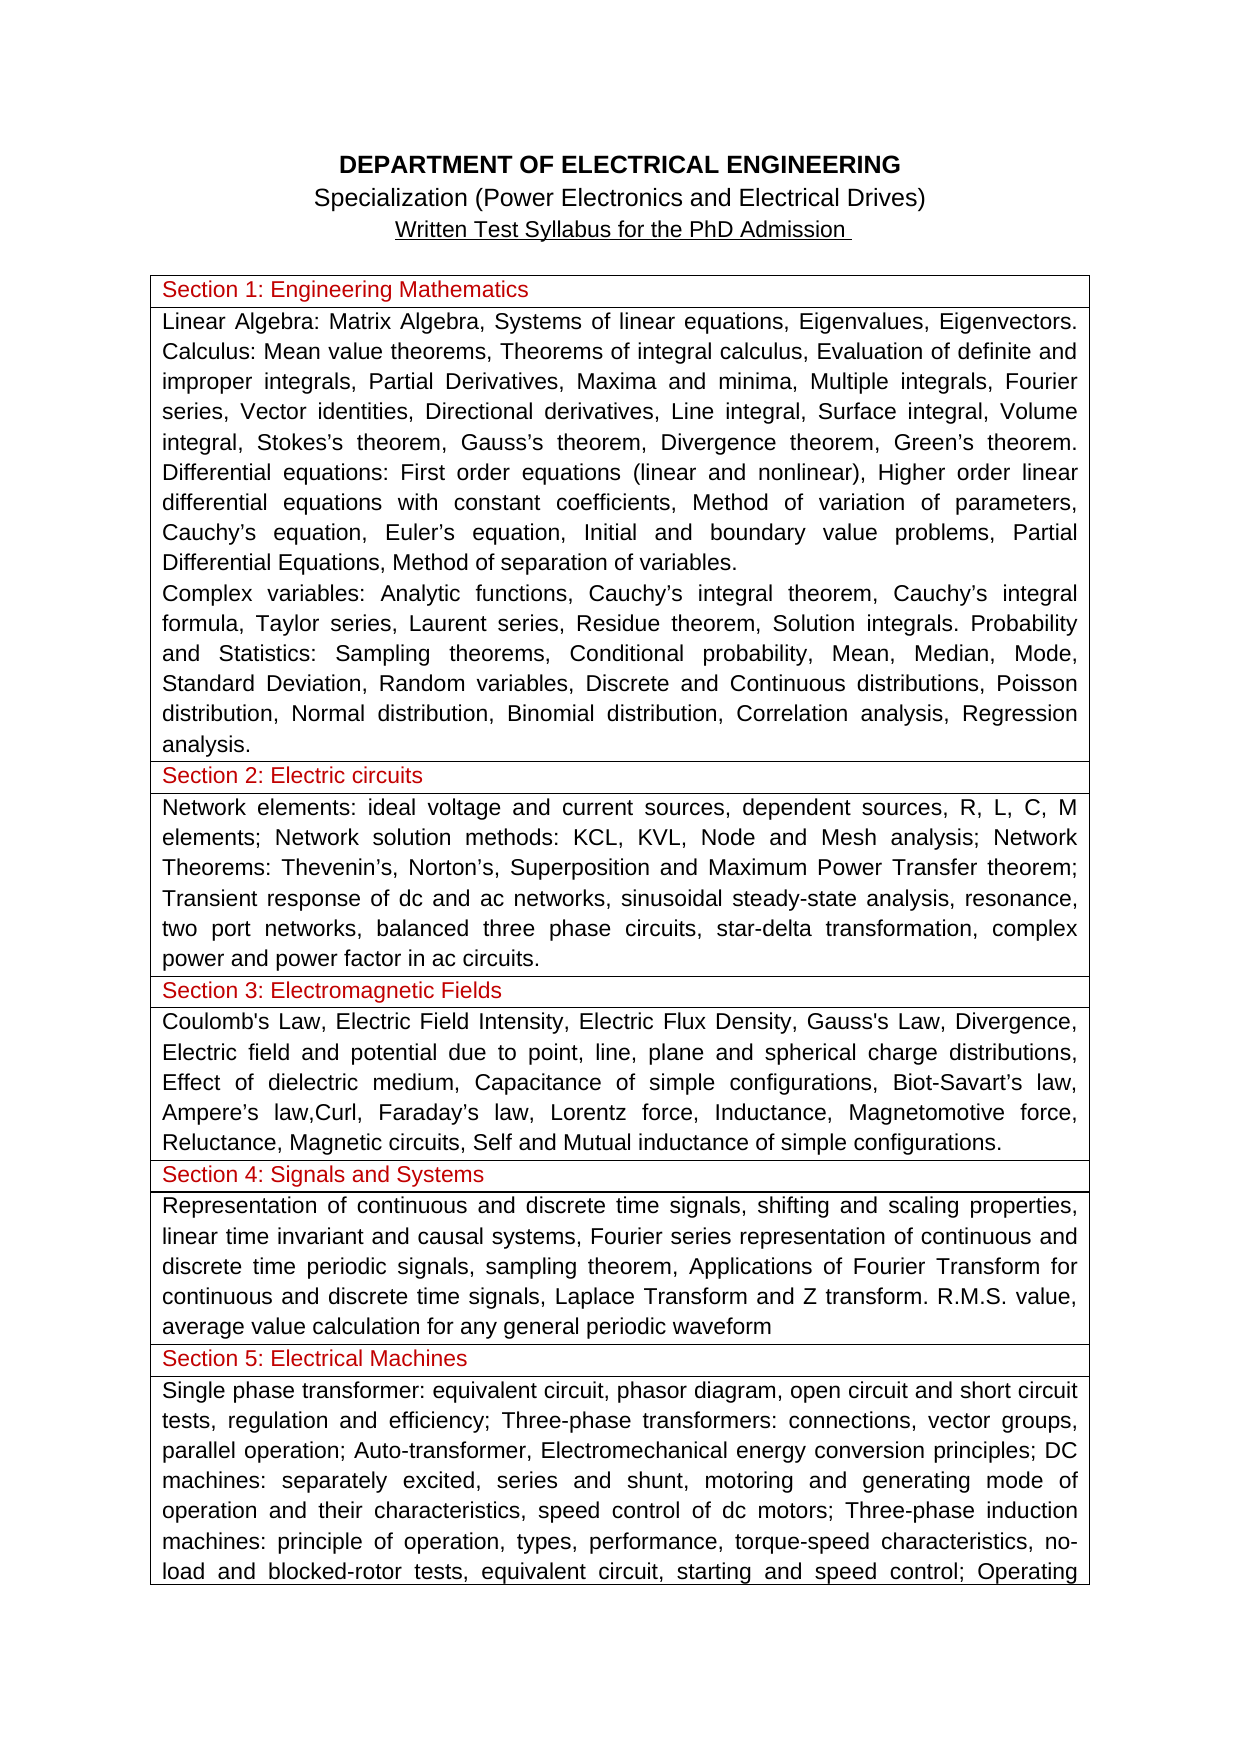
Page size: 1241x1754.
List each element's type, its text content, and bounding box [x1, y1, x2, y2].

table_cell Section 5: Electrical Machines [151, 1345, 1089, 1376]
table_header Section 1: Engineering Mathematics [151, 276, 1089, 307]
table_cell Section 3: Electromagnetic Fields [151, 977, 1089, 1007]
table_cell Network elements: ideal voltage and current sources, dependent sources, R, L, C, M elements; Network solution methods: KCL, KVL, Node and Mesh analysis; Network Theorems: Thevenin’s, Norton’s, Superposition and Maximum Power Transfer theorem; Transient response of dc and ac networks, sinusoidal steady-state analysis, resonance, two port networks, balanced three phase circuits, star-delta transformation, complex power and power factor in ac circuits. [151, 794, 1089, 976]
table_cell Coulomb's Law, Electric Field Intensity, Electric Flux Density, Gauss's Law, Divergence, Electric field and potential due to point, line, plane and spherical charge distributions, Effect of dielectric medium, Capacitance of simple configurations, Biot-Savart’s law, Ampere’s law,Curl, Faraday’s law, Lorentz force, Inductance, Magnetomotive force, Reluctance, Magnetic circuits, Self and Mutual inductance of simple configurations. [151, 1008, 1089, 1160]
table_cell Section 4: Signals and Systems [151, 1161, 1089, 1191]
table_cell Linear Algebra: Matrix Algebra, Systems of linear equations, Eigenvalues, Eigenvectors. Calculus: Mean value theorems, Theorems of integral calculus, Evaluation of definite and improper integrals, Partial Derivatives, Maxima and minima, Multiple integrals, Fourier series, Vector identities, Directional derivatives, Line integral, Surface integral, Volume integral, Stokes’s theorem, Gauss’s theorem, Divergence theorem, Green’s theorem. Differential equations: First order equations (linear and nonlinear), Higher order linear differential equations with constant coefficients, Method of variation of parameters, Cauchy’s equation, Euler’s equation, Initial and boundary value problems, Partial Differential Equations, Method of separation of variables. Complex variables: Analytic functions, Cauchy’s integral theorem, Cauchy’s integral formula, Taylor series, Laurent series, Residue theorem, Solution integrals. Probability and Statistics: Sampling theorems, Conditional probability, Mean, Median, Mode, Standard Deviation, Random variables, Discrete and Continuous distributions, Poisson distribution, Normal distribution, Binomial distribution, Correlation analysis, Regression analysis. [151, 308, 1089, 761]
table_cell Section 2: Electric circuits [151, 762, 1089, 793]
text Specialization (Power Electronics and Electrical Drives) [150, 183, 1090, 212]
text DEPARTMENT OF ELECTRICAL ENGINEERING [150, 150, 1090, 179]
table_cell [151, 1377, 1089, 1584]
table_cell Representation of continuous and discrete time signals, shifting and scaling properties, linear time invariant and causal systems, Fourier series representation of continuous and discrete time periodic signals, sampling theorem, Applications of Fourier Transform for continuous and discrete time signals, Laplace Transform and Z transform. R.M.S. value, average value calculation for any general periodic waveform [151, 1193, 1089, 1344]
text Written Test Syllabus for the PhD Admission [150, 216, 1090, 242]
